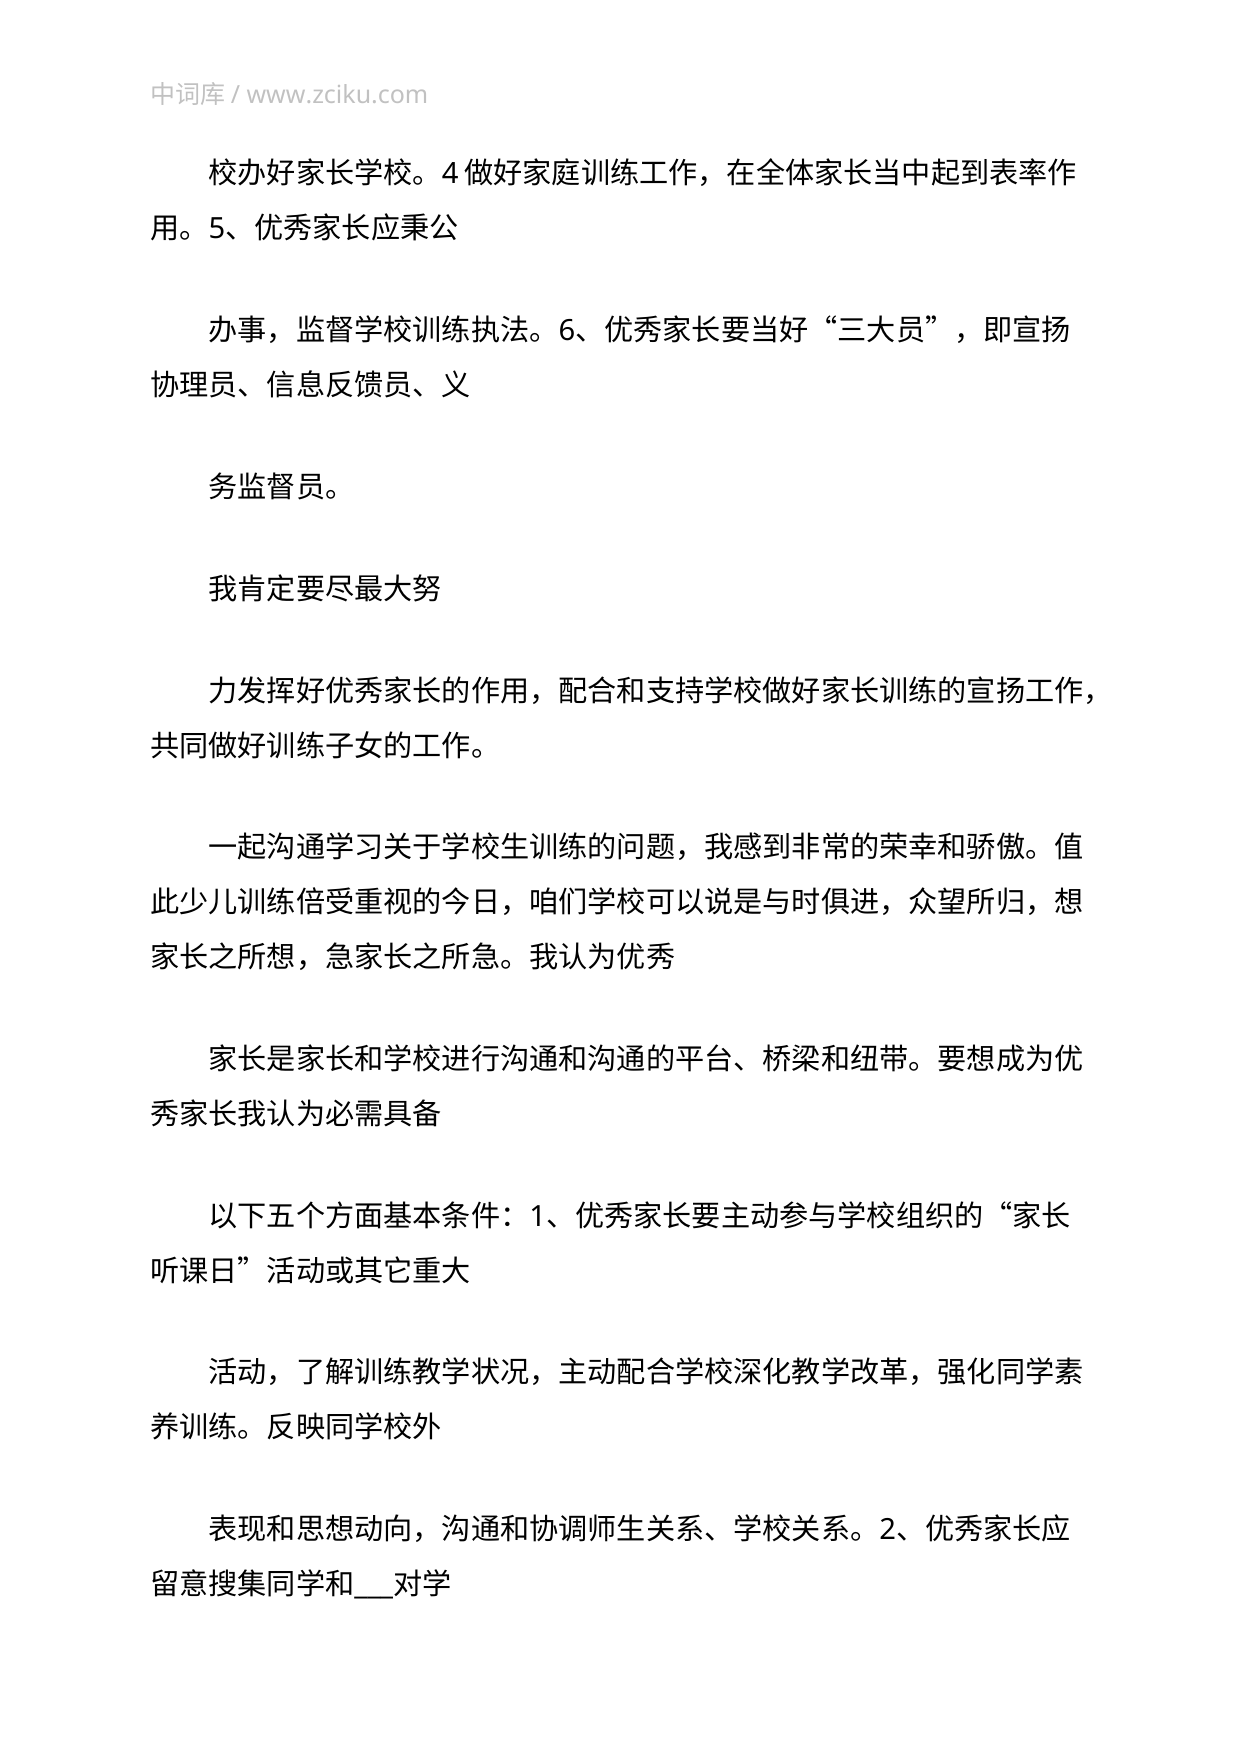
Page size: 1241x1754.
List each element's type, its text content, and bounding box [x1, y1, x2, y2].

text 活动，了解训练教学状况，主动配合学校深化教学改革，强化同学素养训练。反映同学校外 [150, 1349, 1090, 1446]
text 我肯定要尽最大努 [150, 566, 1090, 608]
text 以下五个方面基本条件：1、优秀家长要主动参与学校组织的“家长听课日”活动或其它重大 [150, 1192, 1090, 1289]
text 校办好家长学校。4做好家庭训练工作，在全体家长当中起到表率作用。5、优秀家长应秉公 [150, 150, 1090, 247]
text 家长是家长和学校进行沟通和沟通的平台、桥梁和纽带。要想成为优秀家长我认为必需具备 [150, 1036, 1090, 1133]
text 力发挥好优秀家长的作用，配合和支持学校做好家长训练的宣扬工作，共同做好训练子女的工作。 [150, 667, 1090, 764]
text 务监督员。 [150, 464, 1090, 506]
text 表现和思想动向，沟通和协调师生关系、学校关系。2、优秀家长应留意搜集同学和___对学 [150, 1506, 1090, 1603]
text 办事，监督学校训练执法。6、优秀家长要当好“三大员”，即宣扬协理员、信息反馈员、义 [150, 307, 1090, 404]
text 一起沟通学习关于学校生训练的问题，我感到非常的荣幸和骄傲。值此少儿训练倍受重视的今日，咱们学校可以说是与时俱进，众望所归，想家长之所想，急家长之所急。我认为优秀 [150, 824, 1090, 976]
